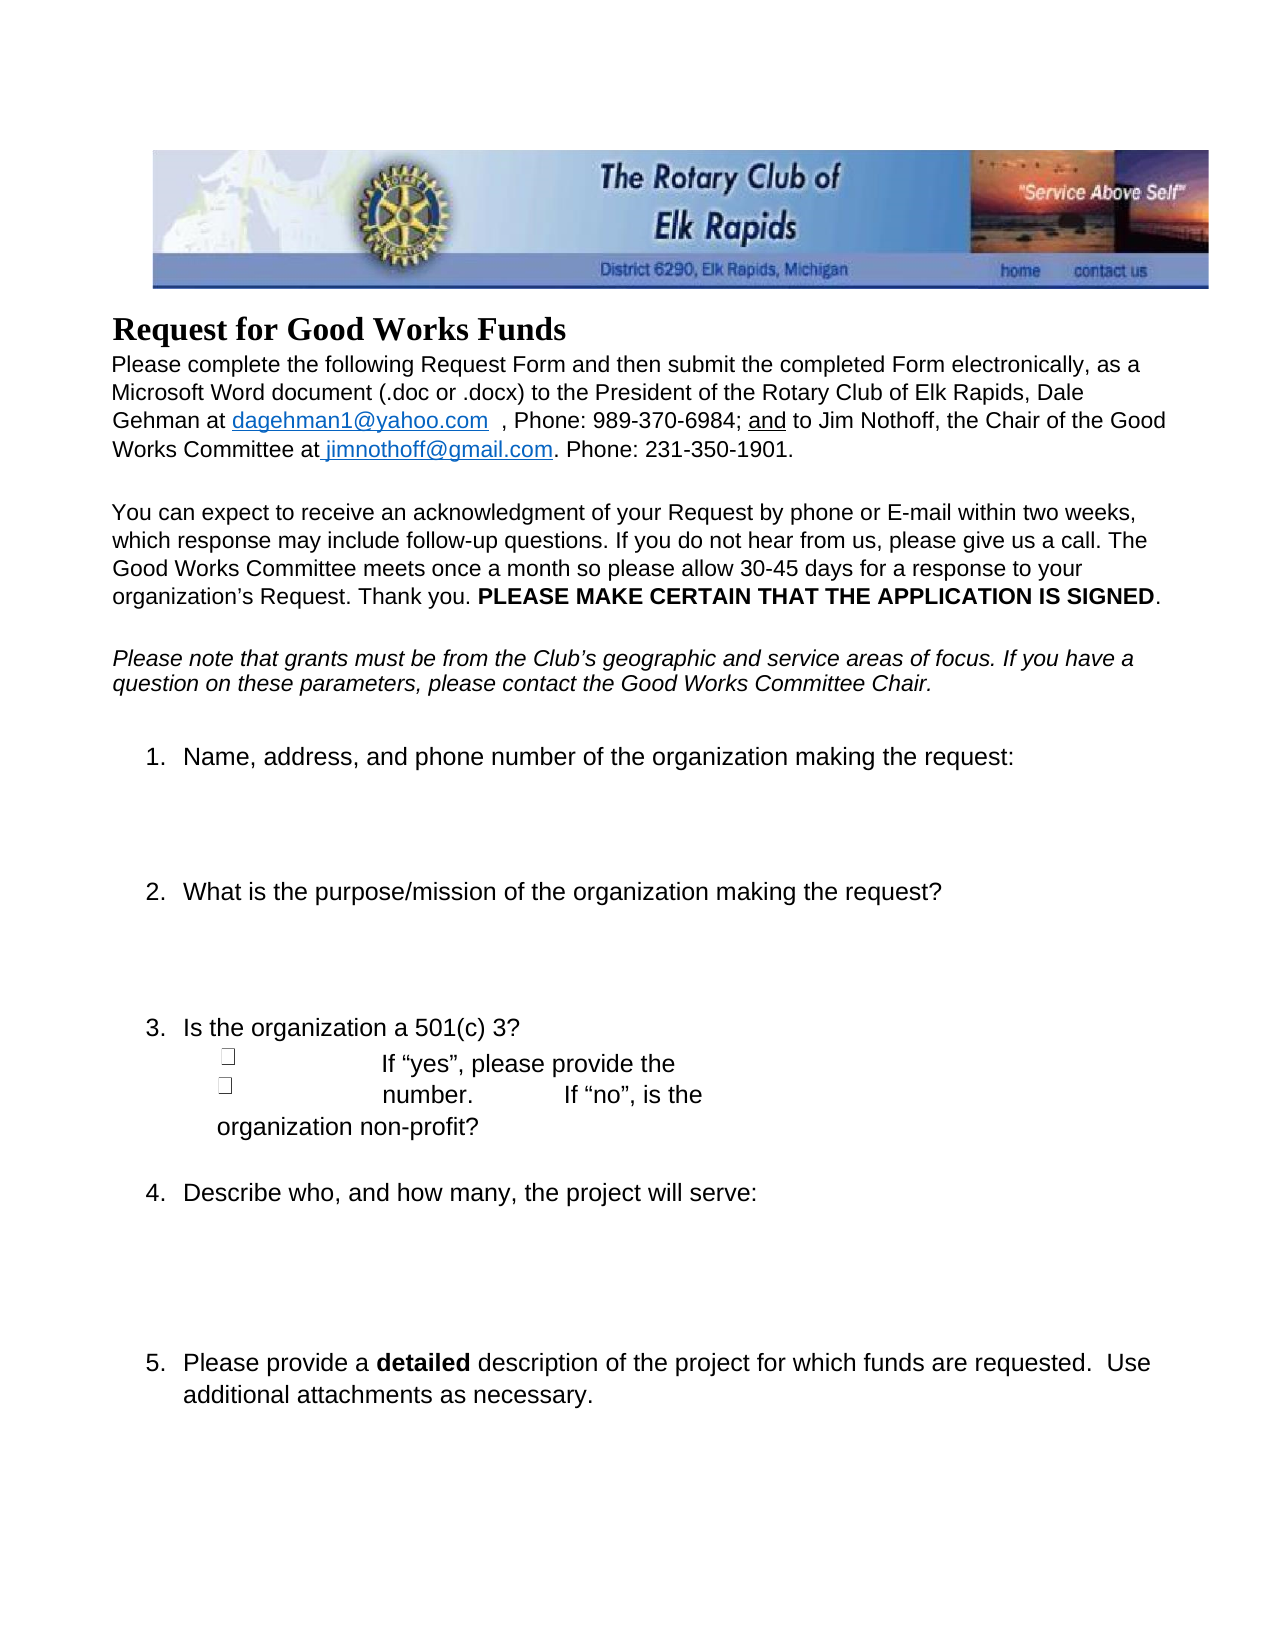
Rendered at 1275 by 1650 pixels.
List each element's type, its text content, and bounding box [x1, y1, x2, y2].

list Name, address, and phone number of the organization making the request: [145, 742, 1209, 771]
picture [215, 1041, 257, 1099]
list Describe who, and how many, the project will serve: [145, 1178, 1209, 1207]
list What is the purpose/mission of the organization making the request? [145, 877, 1209, 906]
text Microsoft Word document (.doc or .docx) to the President of the Rotary Club of Elk Rapids, Dale Gehman at dagehman1@yahoo.com , Phone: 989-370-6984; and to Jim Nothoff, the Chair of the Good Works Committee at jimnothoff@gmail.com. Phone: 231-350-1901. [111, 379, 1172, 463]
text Request for Good Works Funds [112, 309, 1209, 348]
picture [152, 150, 1209, 289]
text Please complete the following Request Form and then submit the completed Form electronically, as a [111, 351, 1172, 377]
text If “yes”, please provide the number. If “no”, is the organization non-profit? [216, 1048, 773, 1141]
list Please provide a detailed description of the project for which funds are requested. Use additional attachments as necessary. [145, 1348, 1209, 1409]
list Is the organization a 501(c) 3? [145, 1013, 1209, 1041]
text Please note that grants must be from the Club’s geographic and service areas of focus. If you have a question on these parameters, please contact the Good Works Committee Chair. [112, 648, 1209, 697]
text You can expect to receive an acknowledgment of your Request by phone or E-mail within two weeks, which response may include follow-up questions. If you do not hear from us, please give us a call. The Good Works Committee meets once a month so please allow 30-45 days for a response to your organization’s Request. Thank you. PLEASE MAKE CERTAIN THAT THE APPLICATION IS SIGNED. [111, 499, 1172, 611]
